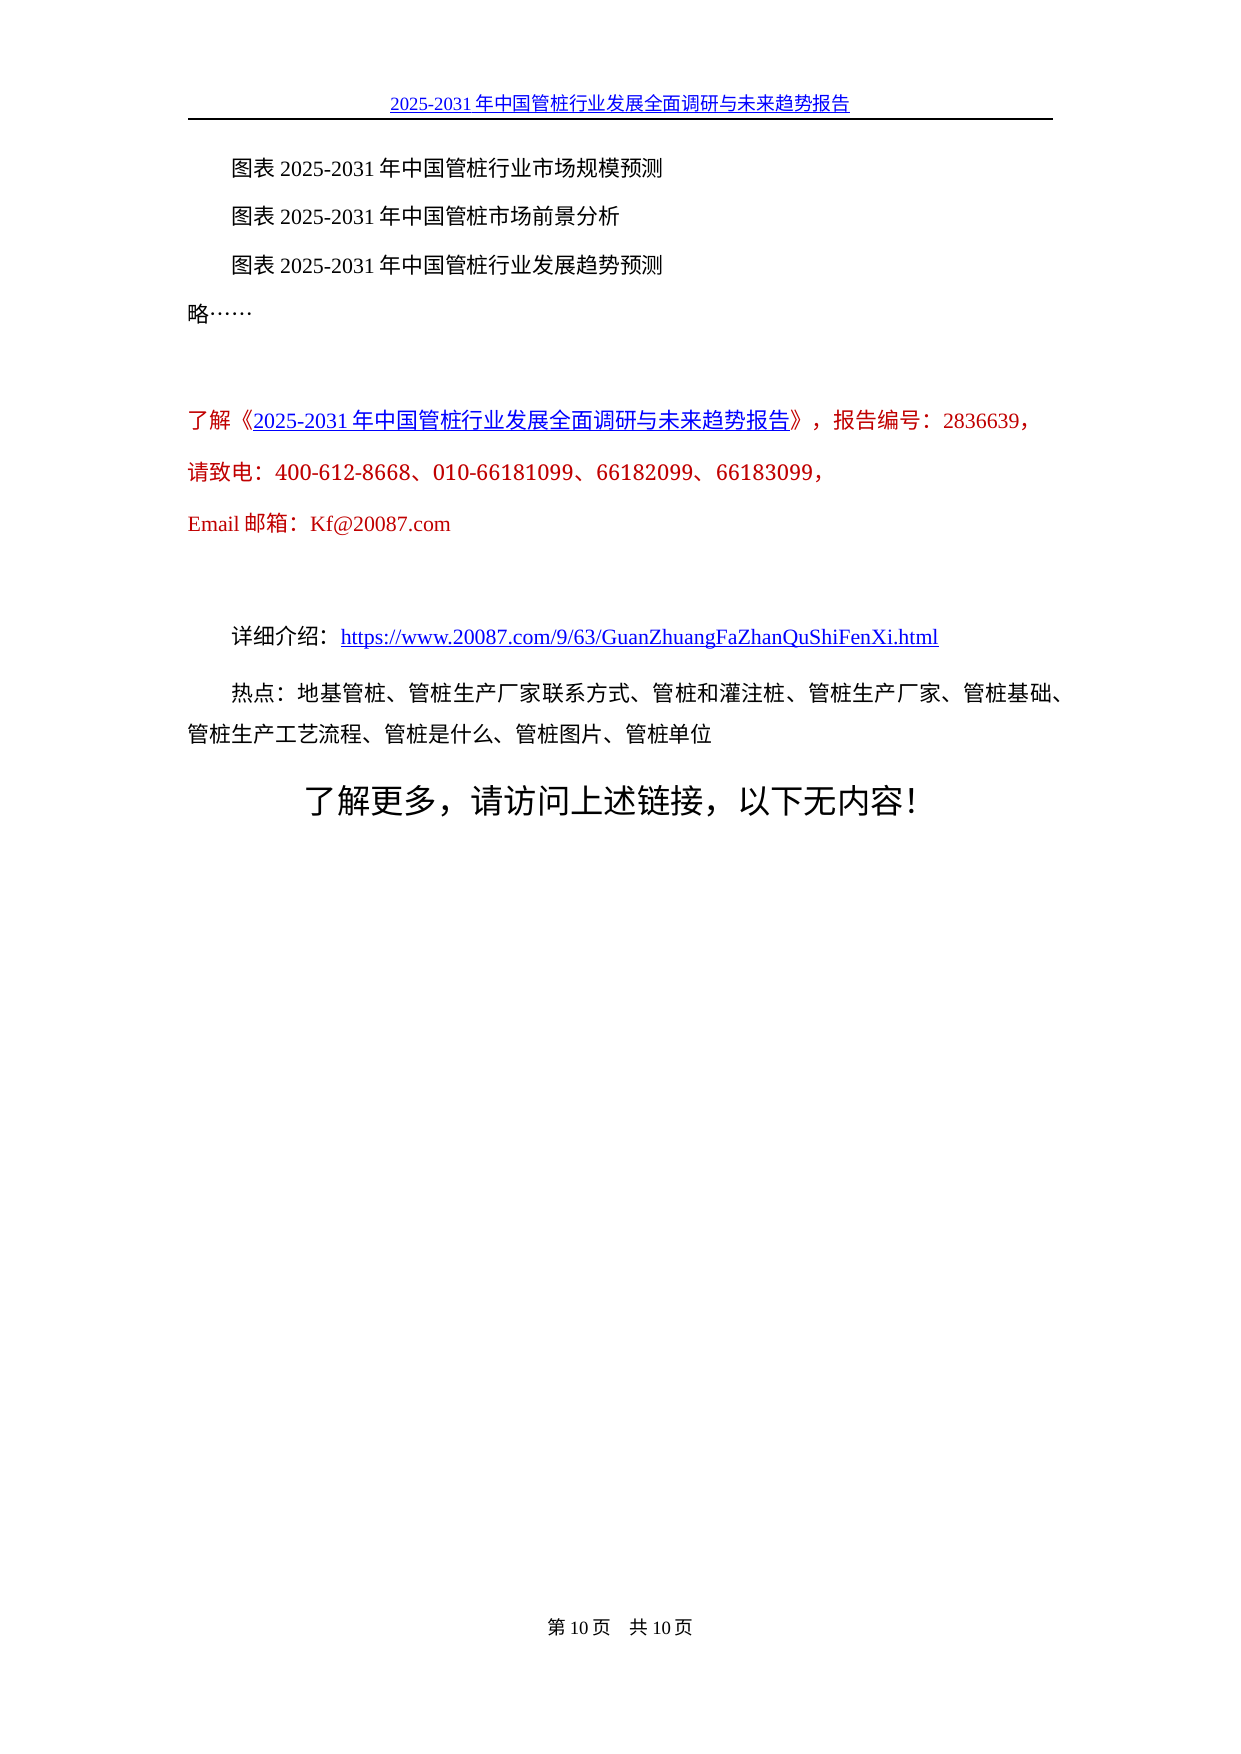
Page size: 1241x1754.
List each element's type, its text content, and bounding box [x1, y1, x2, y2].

text 了解《2025-2031年中国管桩行业发展全面调研与未来趋势报告》，报告编号：2836639， [187, 403, 1053, 435]
text Email邮箱：Kf@20087.com [187, 506, 1053, 538]
text 热点：地基管桩、管桩生产厂家联系方式、管桩和灌注桩、管桩生产厂家、管桩基础、管桩生产工艺流程、管桩是什么、管桩图片、管桩单位 [187, 676, 1053, 749]
text 请致电：400-612-8668、010-66181099、66182099、66183099， [187, 454, 1053, 487]
text 详细介绍：https://www.20087.com/9/63/GuanZhuangFaZhanQuShiFenXi.html [187, 619, 1053, 651]
title 了解更多，请访问上述链接，以下无内容！ [187, 766, 1053, 831]
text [187, 150, 1053, 329]
